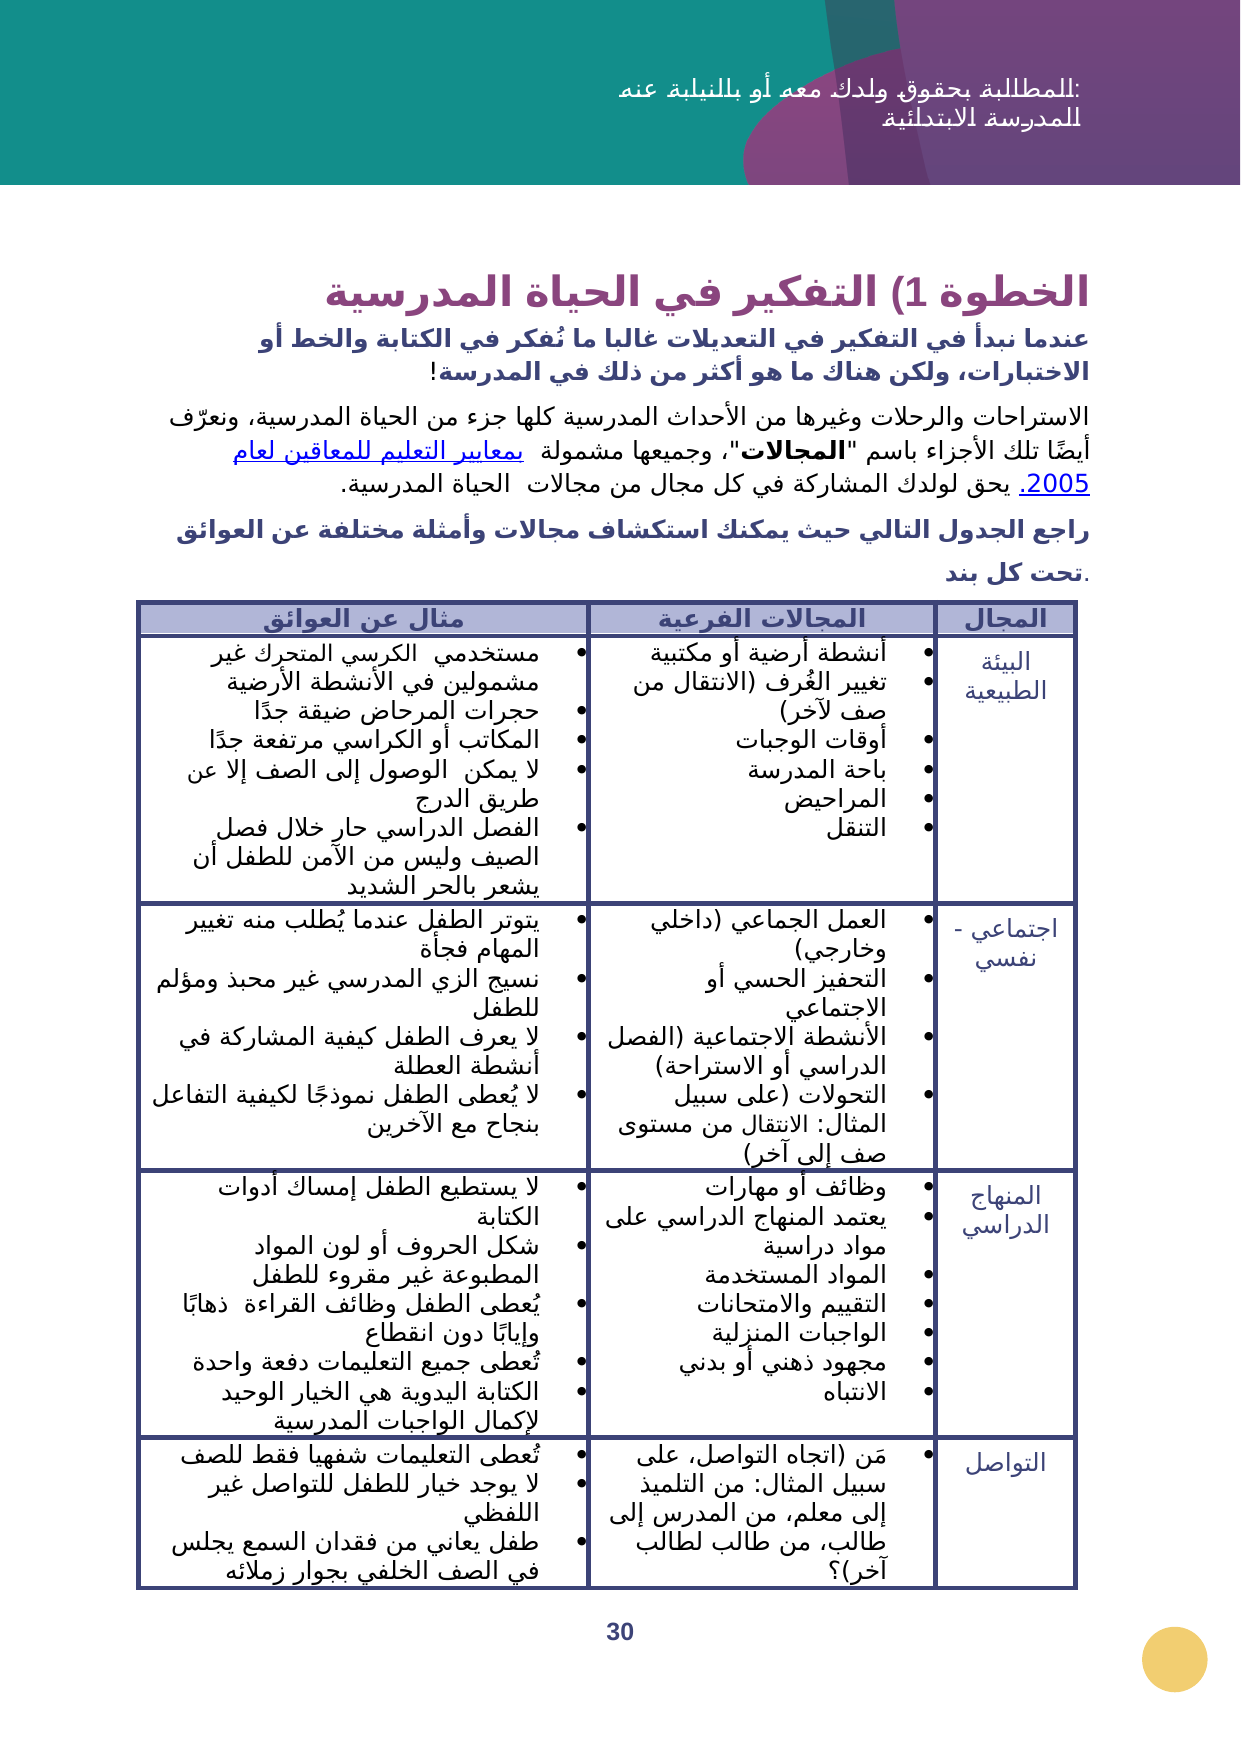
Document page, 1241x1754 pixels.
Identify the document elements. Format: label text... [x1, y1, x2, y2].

text عندما نبدأ في التفكير في التعديلات غالبا ما نُفكر في الكتابة والخط أو الاختبارات، ولكن هناك ما هو أكثر من ذلك في المدرسة! [150, 324, 1090, 386]
subtitle الخطوة 1) التفكير في الحياة المدرسية [150, 267, 1090, 315]
table_header المجالات الفرعية [591, 605, 933, 633]
table_header مثال عن العوائق [141, 605, 586, 633]
picture [0, 0, 1241, 185]
table_header المجال [938, 605, 1073, 633]
table_cell العمل الجماعي (داخلي وخارجي) التحفيز الحسي أو الاجتماعي الأنشطة الاجتماعية (الفصل الدراسي أو الاستراحة) التحولات (على سبيل المثال: الانتقال من مستوى صف إلى آخر) [591, 906, 933, 1168]
table_cell التواصل [938, 1440, 1073, 1586]
table_cell وظائف أو مهارات يعتمد المنهاج الدراسي على مواد دراسية المواد المستخدمة التقييم والامتحانات الواجبات المنزلية مجهود ذهني أو بدني الانتباه [591, 1173, 933, 1435]
table_cell اجتماعي - نفسي [938, 906, 1073, 1168]
table_cell مستخدمي الكرسي المتحرك غير مشمولين في الأنشطة الأرضية حجرات المرحاض ضيقة جدًا المكاتب أو الكراسي مرتفعة جدًا لا يمكن الوصول إلى الصف إلا عن طريق الدرج الفصل الدراسي حار خلال فصل الصيف وليس من الآمن للطفل أن يشعر بالحر الشديد [141, 638, 586, 901]
subtitle راجع الجدول التالي حيث يمكنك استكشاف مجالات وأمثلة مختلفة عن العوائق تحت كل بند. [150, 515, 1090, 587]
table_cell المنهاج الدراسي [938, 1173, 1073, 1435]
table_cell لا يستطيع الطفل إمساك أدوات الكتابة شكل الحروف أو لون المواد المطبوعة غير مقروء للطفل يُعطى الطفل وظائف القراءة ذهابًا وإيابًا دون انقطاع تُعطى جميع التعليمات دفعة واحدة الكتابة اليدوية هي الخيار الوحيد لإكمال الواجبات المدرسية [141, 1173, 586, 1435]
table_cell أنشطة أرضية أو مكتبية تغيير الغُرف (الانتقال من صف لآخر) أوقات الوجبات باحة المدرسة المراحيض التنقل [591, 638, 933, 901]
table_cell يتوتر الطفل عندما يُطلب منه تغيير المهام فجأة نسيج الزي المدرسي غير محبذ ومؤلم للطفل لا يعرف الطفل كيفية المشاركة في أنشطة العطلة لا يُعطى الطفل نموذجًا لكيفية التفاعل بنجاح مع الآخرين [141, 906, 586, 1168]
table_cell البيئة الطبيعية [938, 638, 1073, 901]
text الاستراحات والرحلات وغيرها من الأحداث المدرسية كلها جزء من الحياة المدرسية، ونعرّف أيضًا تلك الأجزاء باسم "المجالات"، وجميعها مشمولة بمعايير التعليم للمعاقين لعام 2005. يحق لولدك المشاركة في كل مجال من مجالات الحياة المدرسية. [150, 402, 1090, 498]
